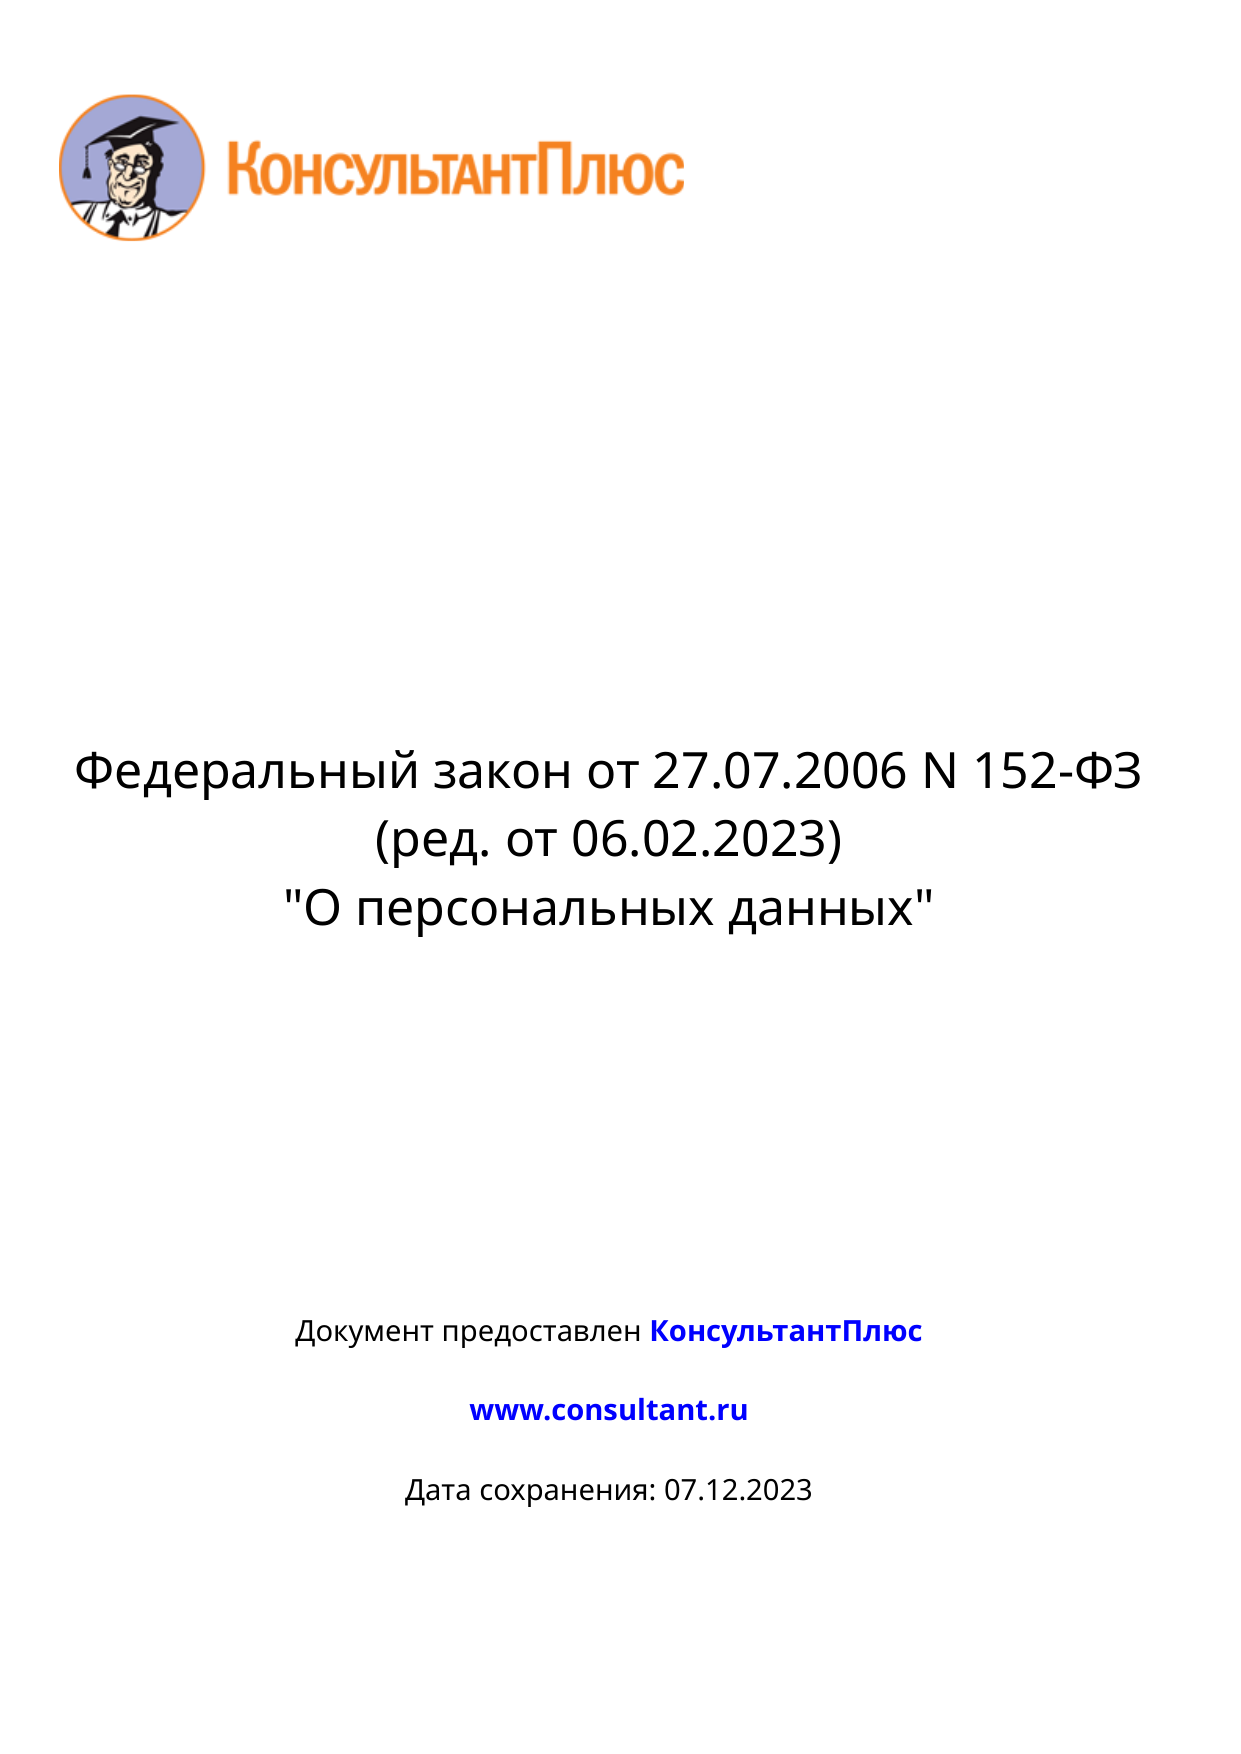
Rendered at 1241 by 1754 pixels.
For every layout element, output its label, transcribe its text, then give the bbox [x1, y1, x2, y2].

table_cell Федеральный закон от 27.07.2006 N 152-ФЗ (ред. от 06.02.2023) "О персональных данных" [51, 403, 1167, 1272]
table_cell Документ предоставлен КонсультантПлюс www.consultant.ru Дата сохранения: 07.12.2023 [51, 1272, 1167, 1587]
picture [59, 93, 684, 243]
table_header [51, 88, 1167, 403]
